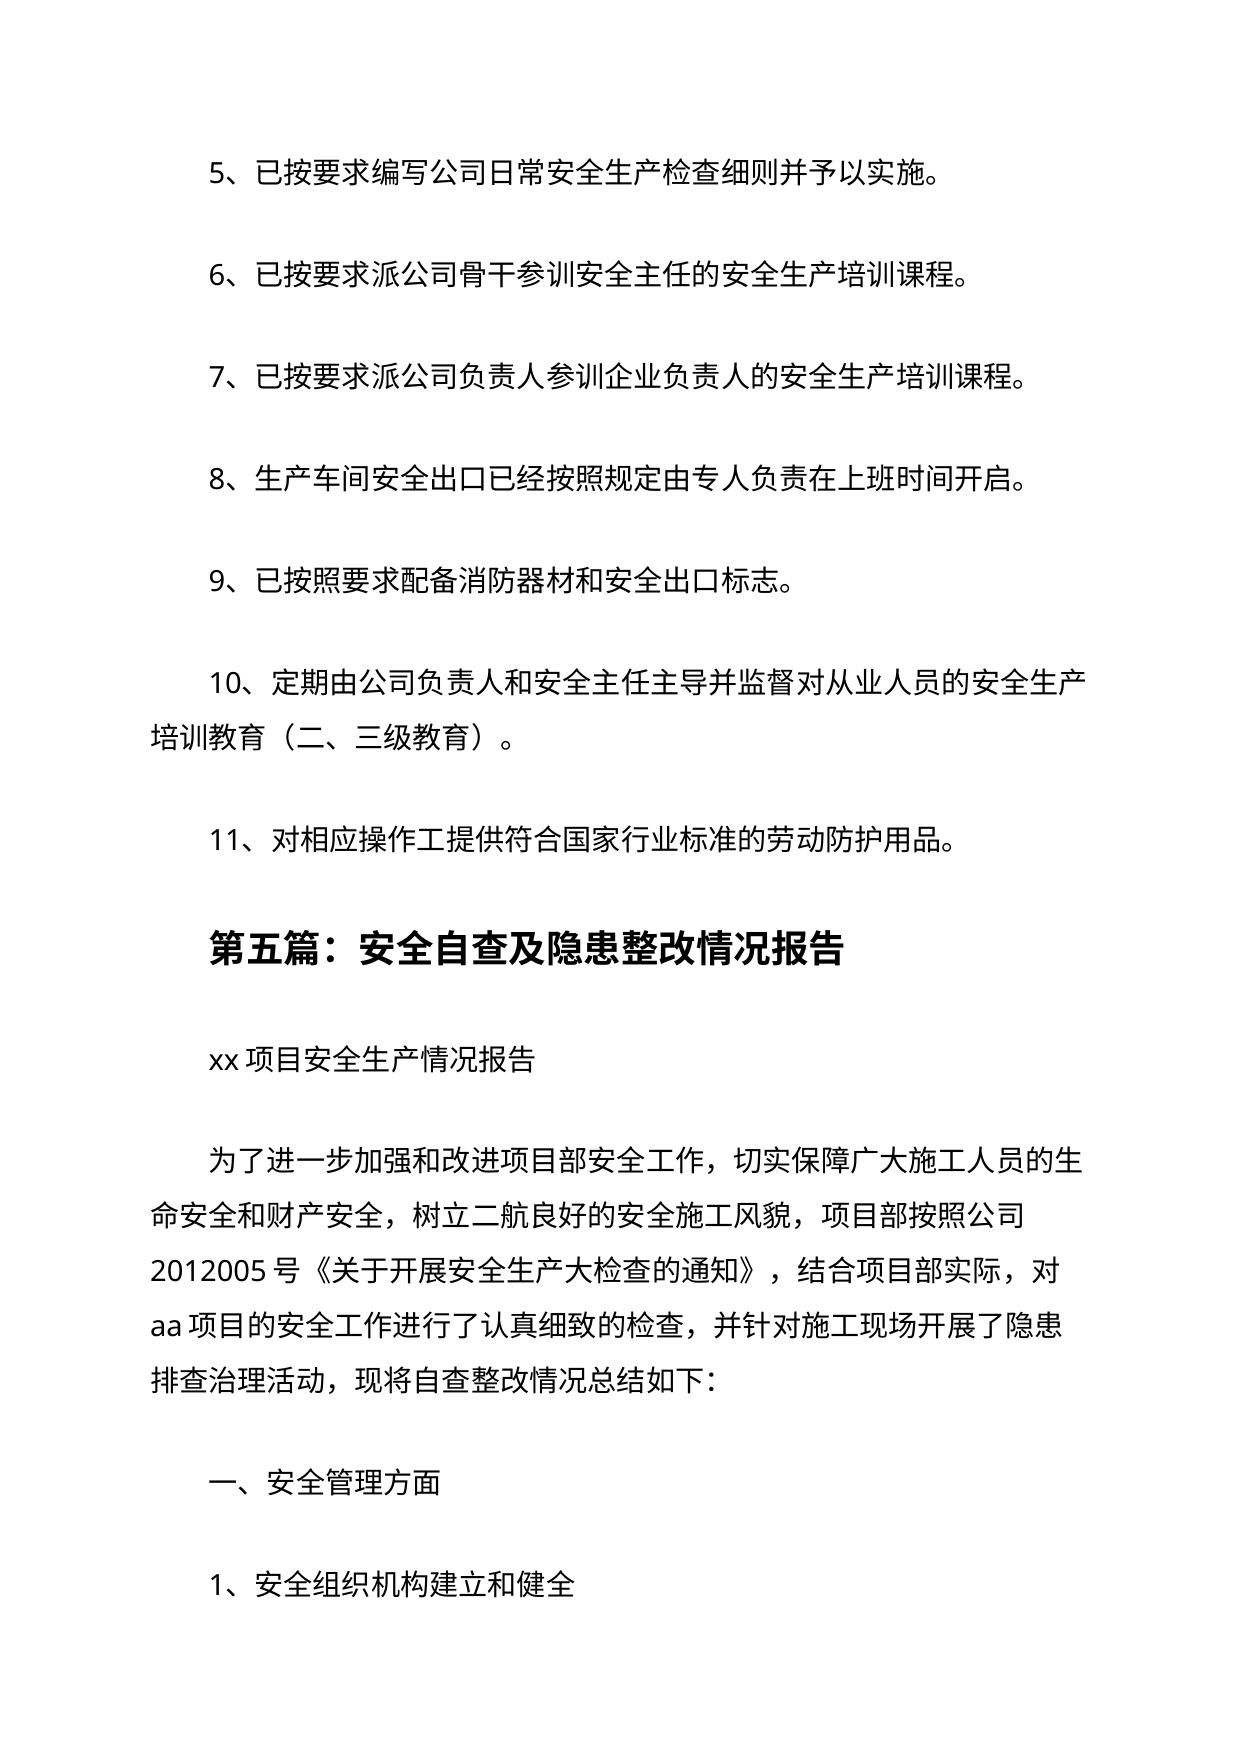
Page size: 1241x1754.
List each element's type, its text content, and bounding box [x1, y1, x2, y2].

text 11、对相应操作工提供符合国家行业标准的劳动防护用品。 [150, 817, 1090, 859]
text 9、已按照要求配备消防器材和安全出口标志。 [150, 558, 1090, 600]
text 1、安全组织机构建立和健全 [150, 1561, 1090, 1604]
text 为了进一步加强和改进项目部安全工作，切实保障广大施工人员的生命安全和财产安全，树立二航良好的安全施工风貌，项目部按照公司2012005号《关于开展安全生产大检查的通知》，结合项目部实际，对aa项目的安全工作进行了认真细致的检查，并针对施工现场开展了隐患排查治理活动，现将自查整改情况总结如下： [150, 1138, 1090, 1400]
text 6、已按要求派公司骨干参训安全主任的安全生产培训课程。 [150, 252, 1090, 294]
text 第五篇：安全自查及隐患整改情况报告 [150, 919, 1090, 973]
text 10、定期由公司负责人和安全主任主导并监督对从业人员的安全生产培训教育（二、三级教育）。 [150, 660, 1090, 757]
text xx项目安全生产情况报告 [150, 1036, 1090, 1078]
text 7、已按要求派公司负责人参训企业负责人的安全生产培训课程。 [150, 354, 1090, 396]
text 8、生产车间安全出口已经按照规定由专人负责在上班时间开启。 [150, 456, 1090, 498]
text 5、已按要求编写公司日常安全生产检查细则并予以实施。 [150, 150, 1090, 192]
text 一、安全管理方面 [150, 1459, 1090, 1502]
